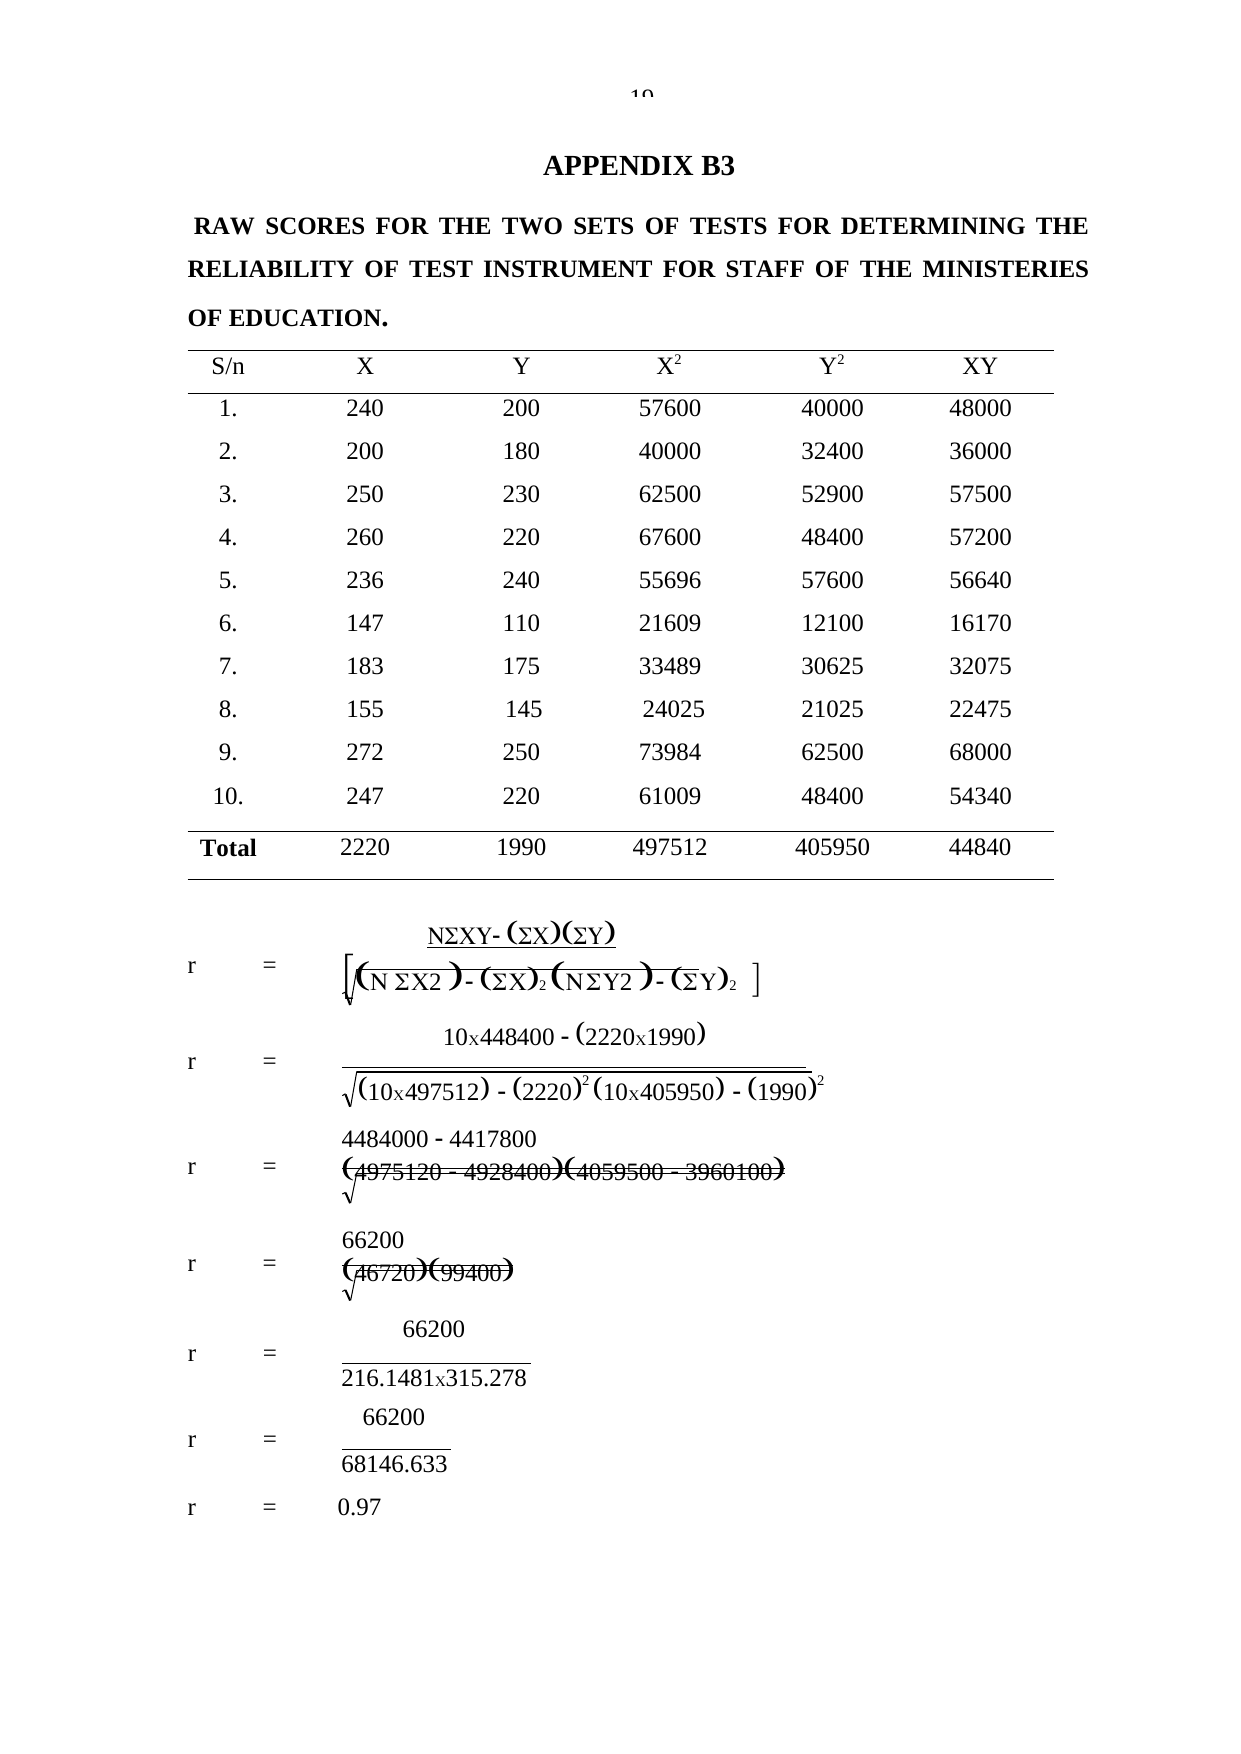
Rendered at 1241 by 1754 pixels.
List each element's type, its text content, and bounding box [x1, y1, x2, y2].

text r = [187, 1151, 1188, 1180]
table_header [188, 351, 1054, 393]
text 66200 [402, 1321, 1188, 1341]
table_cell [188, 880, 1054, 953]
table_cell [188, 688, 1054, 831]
subtitle APPENDIX B3 [129, 148, 1149, 182]
text 216.1481315.278 [87, 1366, 526, 1392]
text r = [187, 1052, 1188, 1074]
text 10497512  22202 10405950  19902 [358, 1074, 1188, 1108]
text r = [187, 1248, 1188, 1277]
text 10448400  22201990 [443, 1016, 1188, 1052]
text 68146.633 [87, 1451, 447, 1477]
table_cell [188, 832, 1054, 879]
text 66200 [362, 1407, 1188, 1430]
text r = [87, 1341, 531, 1366]
text r = 0.97 [187, 1492, 1188, 1521]
text r = [87, 1430, 451, 1451]
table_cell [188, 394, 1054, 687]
subtitle RAW SCORES FOR THE TWO SETS OF TESTS FOR DETERMINING THE RELIABILITY OF TEST INSTRUMENT FOR STAFF OF THE MINISTERIES OF EDUCATION. [187, 211, 1090, 333]
text r = [187, 953, 1188, 978]
